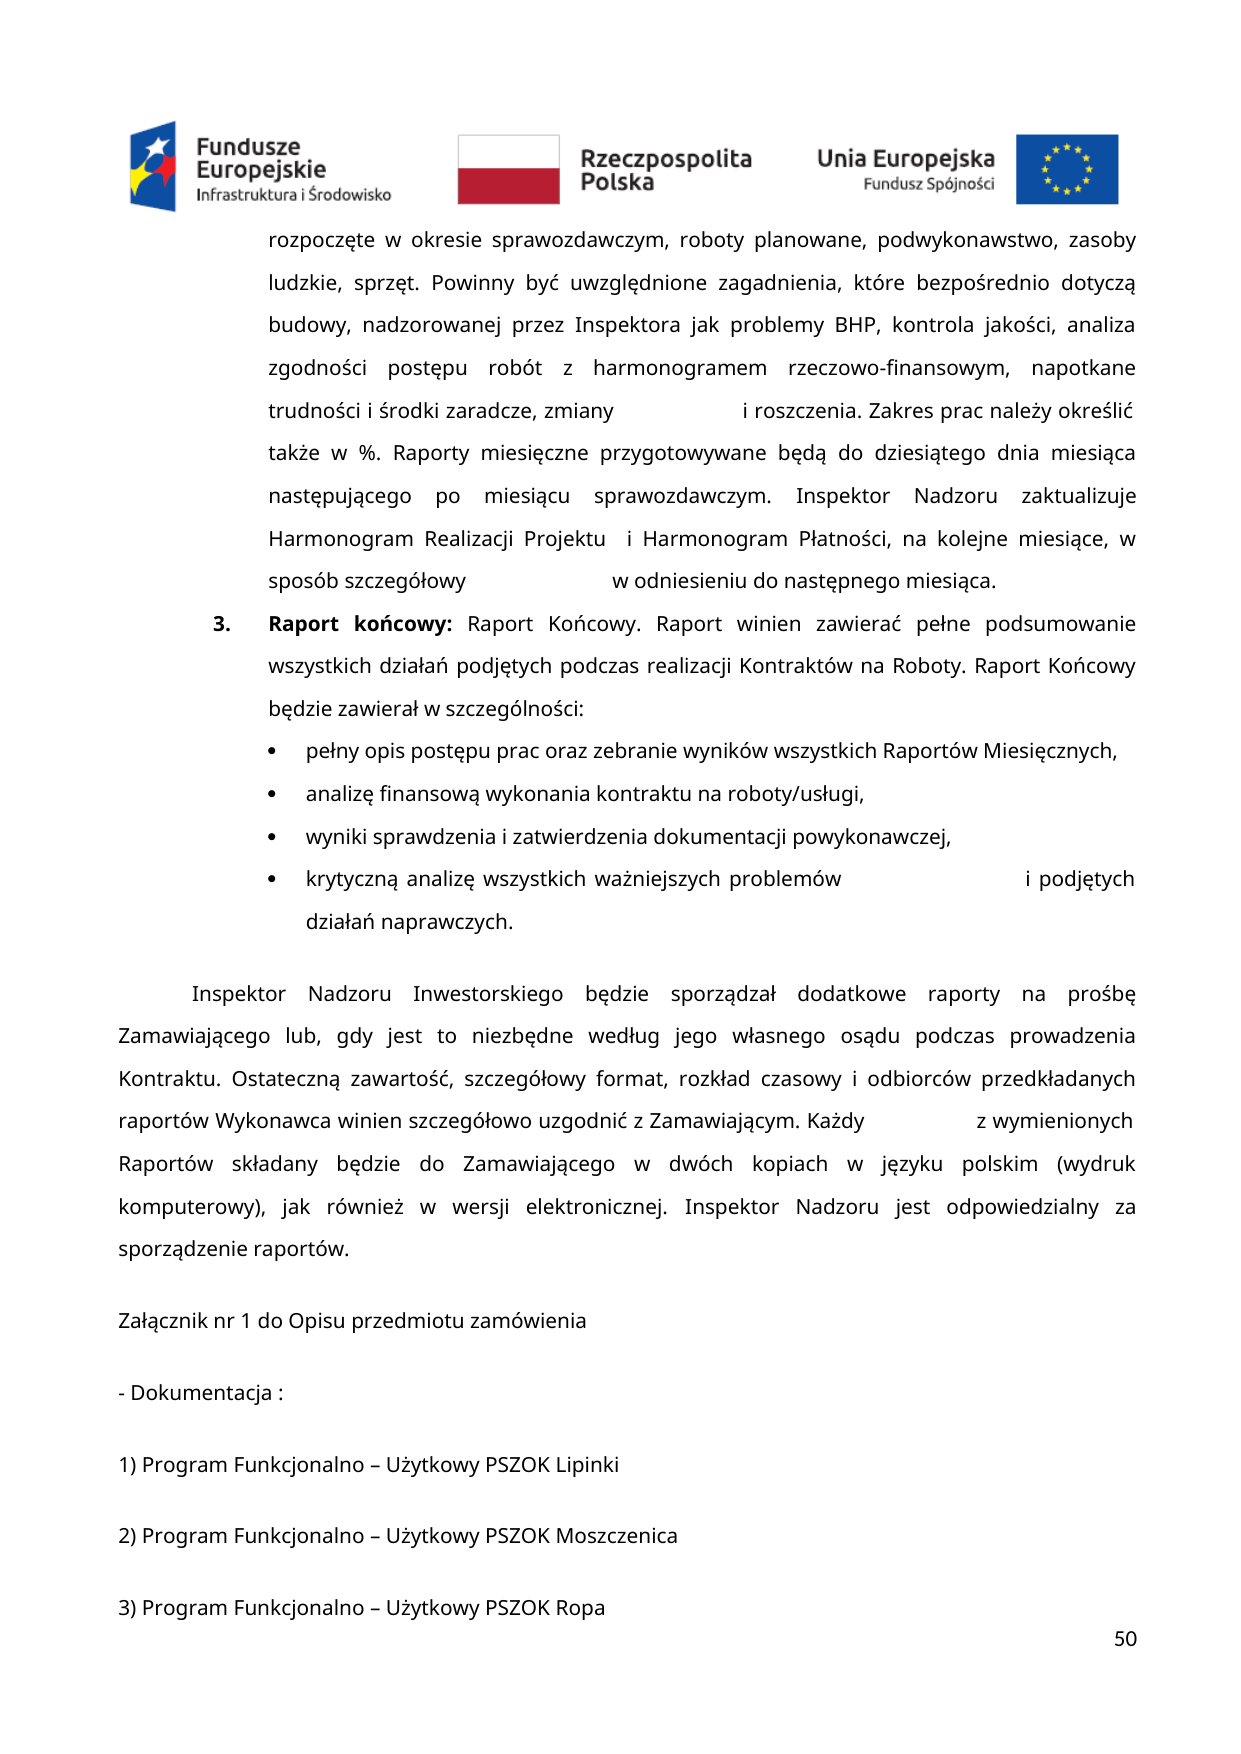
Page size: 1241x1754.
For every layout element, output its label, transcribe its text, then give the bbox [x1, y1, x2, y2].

text 1) Program Funkcjonalno – Użytkowy PSZOK Lipinki [118, 1450, 1137, 1478]
text - Dokumentacja : [118, 1378, 1137, 1406]
list Raport końcowy: Raport Końcowy. Raport winien zawierać pełne podsumowanie wszystkich działań podjętych podczas realizacji Kontraktów na Roboty. Raport Końcowy będzie zawierał w szczególności: [231, 609, 1137, 722]
text 2) Program Funkcjonalno – Użytkowy PSZOK Moszczenica [118, 1522, 1137, 1550]
picture [118, 101, 1134, 226]
text 3) Program Funkcjonalno – Użytkowy PSZOK Ropa [118, 1593, 1137, 1622]
list wyniki sprawdzenia i zatwierdzenia dokumentacji powykonawczej, [268, 822, 1137, 850]
text Załącznik nr 1 do Opisu przedmiotu zamówienia [118, 1306, 1137, 1335]
text Inspektor Nadzoru Inwestorskiego będzie sporządzał dodatkowe raporty na prośbę Zamawiającego lub, gdy jest to niezbędne według jego własnego osądu podczas prowadzenia Kontraktu. Ostateczną zawartość, szczegółowy format, rozkład czasowy i odbiorców przedkładanych raportów Wykonawca winien szczegółowo uzgodnić z Zamawiającym. Każdy z wymienionych Raportów składany będzie do Zamawiającego w dwóch kopiach w języku polskim (wydruk komputerowy), jak również w wersji elektronicznej. Inspektor Nadzoru jest odpowiedzialny za sporządzenie raportów. [118, 979, 1137, 1263]
list pełny opis postępu prac oraz zebranie wyników wszystkich Raportów Miesięcznych, [268, 737, 1137, 765]
list analizę finansową wykonania kontraktu na roboty/usługi, [268, 779, 1137, 808]
list krytyczną analizę wszystkich ważniejszych problemów i podjętych działań naprawczych. [268, 864, 1137, 936]
